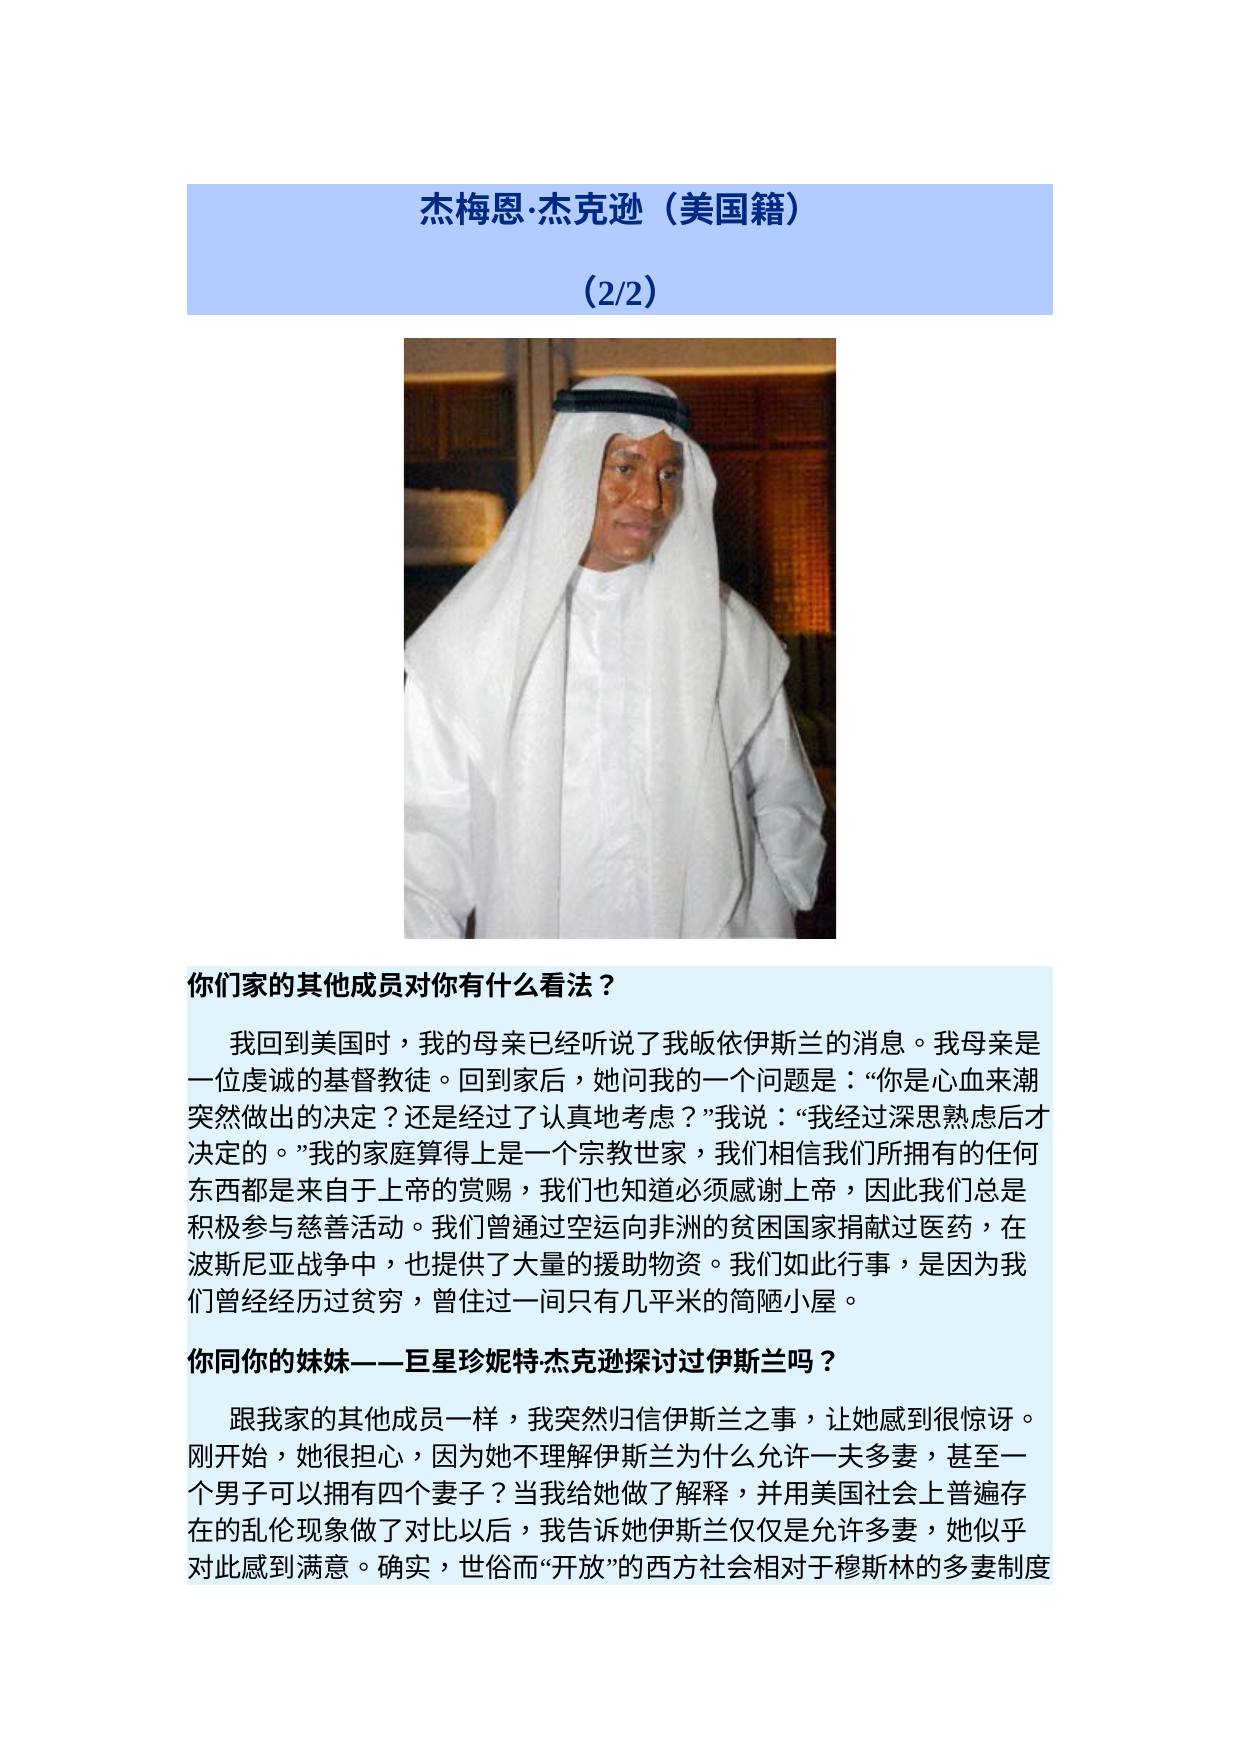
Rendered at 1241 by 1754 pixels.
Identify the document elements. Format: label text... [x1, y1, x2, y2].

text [187, 1401, 1053, 1585]
text 我回到美国时，我的母亲已经听说了我皈依伊斯兰的消息。我母亲是一位虔诚的基督教徒。回到家后，她问我的一个问题是：“你是心血来潮突然做出的决定？还是经过了认真地考虑？”我说：“我经过深思熟虑后才决定的。”我的家庭算得上是一个宗教世家，我们相信我们所拥有的任何东西都是来自于上帝的赏赐，我们也知道必须感谢上帝，因此我们总是积极参与慈善活动。我们曾通过空运向非洲的贫困国家捐献过医药，在波斯尼亚战争中，也提供了大量的援助物资。我们如此行事，是因为我们曾经经历过贫穷，曾住过一间只有几平米的简陋小屋。 [187, 1024, 1053, 1319]
subtitle 杰梅恩·杰克逊（美国籍） [187, 184, 1053, 233]
subtitle 你们家的其他成员对你有什么看法？ [187, 966, 1053, 1003]
picture [403, 338, 837, 939]
subtitle （2/2） [187, 267, 1053, 315]
subtitle 你同你的妹妹——巨星珍妮特·杰克逊探讨过伊斯兰吗？ [187, 1343, 1053, 1379]
